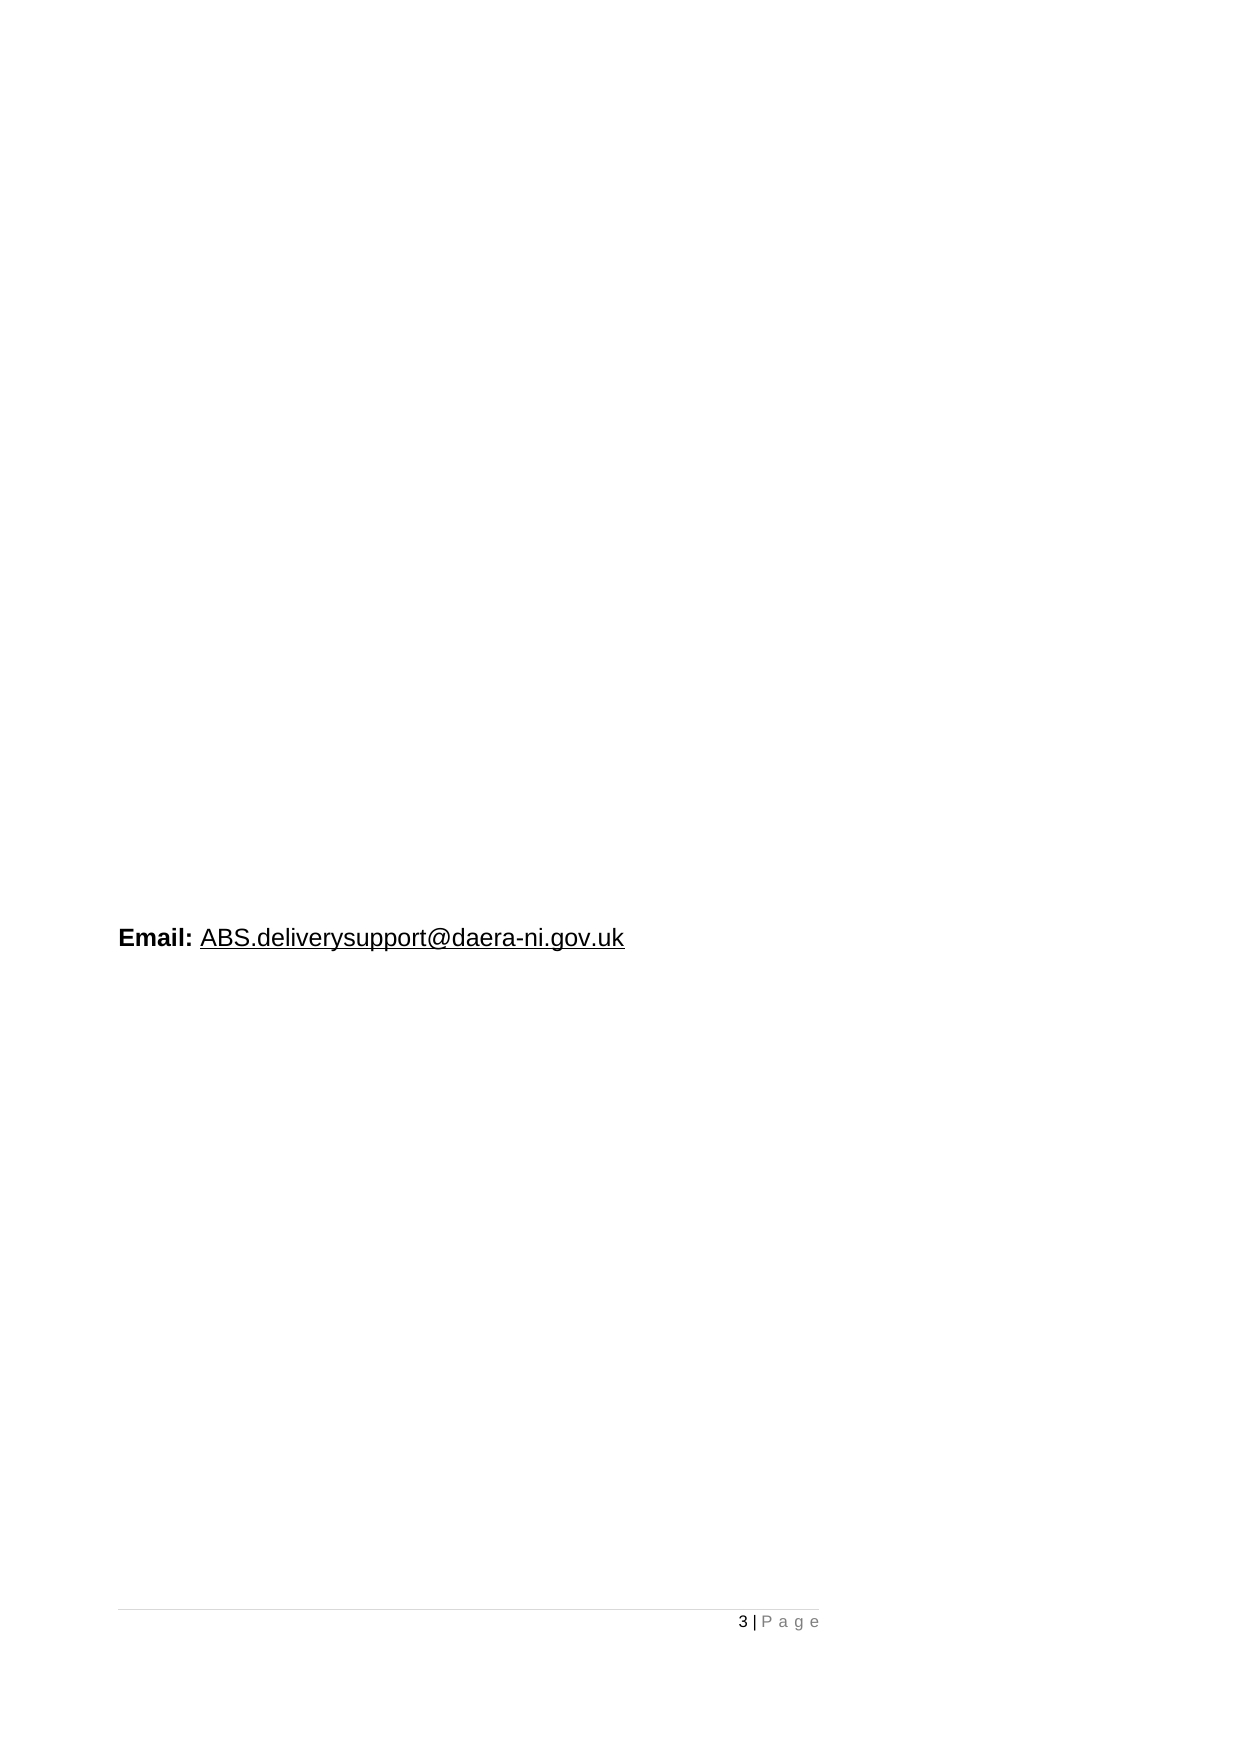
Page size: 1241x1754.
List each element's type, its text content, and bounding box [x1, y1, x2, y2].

text Email: ABS.deliverysupport@daera-ni.gov.uk [117, 923, 819, 952]
